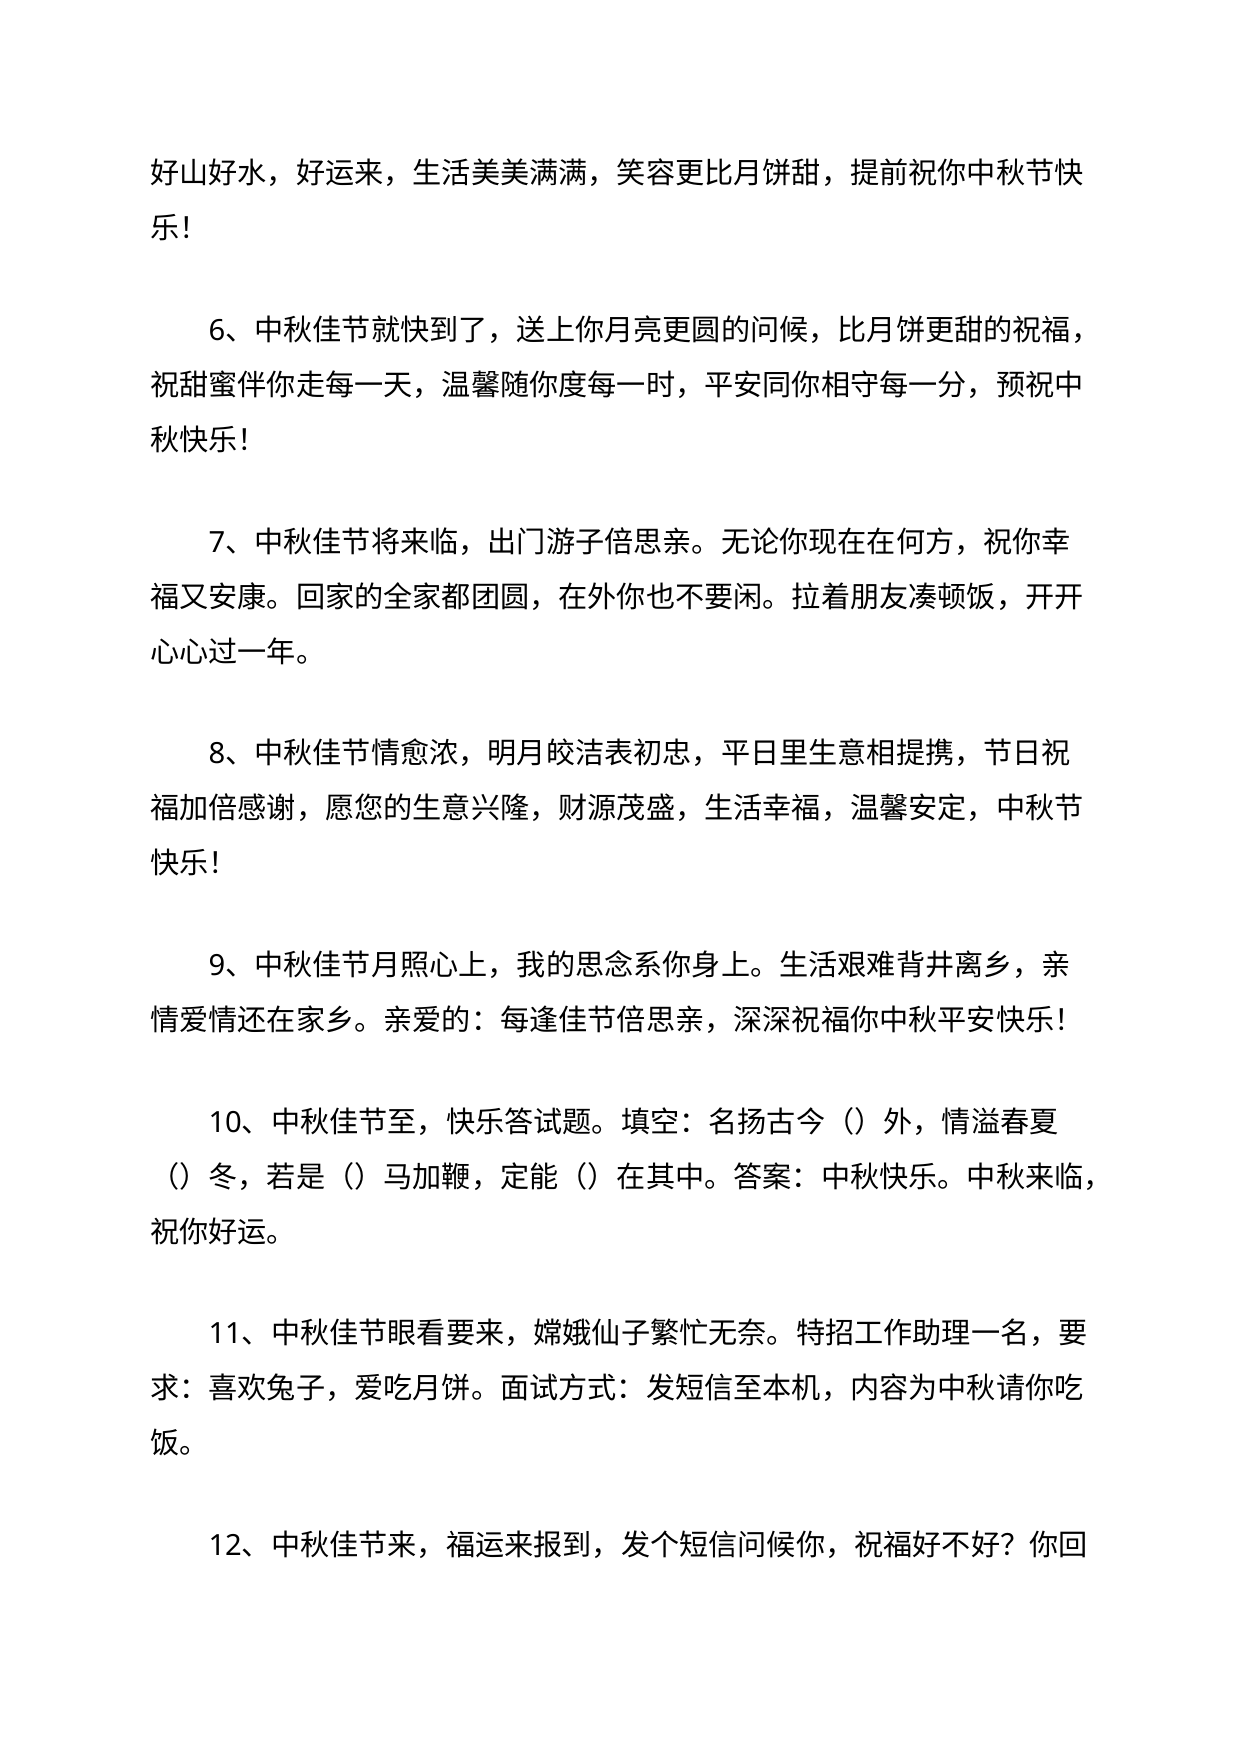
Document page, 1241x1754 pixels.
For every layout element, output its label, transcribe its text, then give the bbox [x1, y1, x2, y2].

text 10、中秋佳节至，快乐答试题。填空：名扬古今（）外，情溢春夏（）冬，若是（）马加鞭，定能（）在其中。答案：中秋快乐。中秋来临，祝你好运。 [150, 1098, 1090, 1251]
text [150, 150, 1090, 247]
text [150, 1522, 1090, 1564]
text 8、中秋佳节情愈浓，明月皎洁表初忠，平日里生意相提携，节日祝福加倍感谢，愿您的生意兴隆，财源茂盛，生活幸福，温馨安定，中秋节快乐！ [150, 730, 1090, 882]
text 6、中秋佳节就快到了，送上你月亮更圆的问候，比月饼更甜的祝福，祝甜蜜伴你走每一天，温馨随你度每一时，平安同你相守每一分，预祝中秋快乐！ [150, 307, 1090, 459]
text 9、中秋佳节月照心上，我的思念系你身上。生活艰难背井离乡，亲情爱情还在家乡。亲爱的：每逢佳节倍思亲，深深祝福你中秋平安快乐！ [150, 942, 1090, 1039]
text 7、中秋佳节将来临，出门游子倍思亲。无论你现在在何方，祝你幸福又安康。回家的全家都团圆，在外你也不要闲。拉着朋友凑顿饭，开开心心过一年。 [150, 518, 1090, 671]
text 11、中秋佳节眼看要来，嫦娥仙子繁忙无奈。特招工作助理一名，要求：喜欢兔子，爱吃月饼。面试方式：发短信至本机，内容为中秋请你吃饭。 [150, 1310, 1090, 1462]
